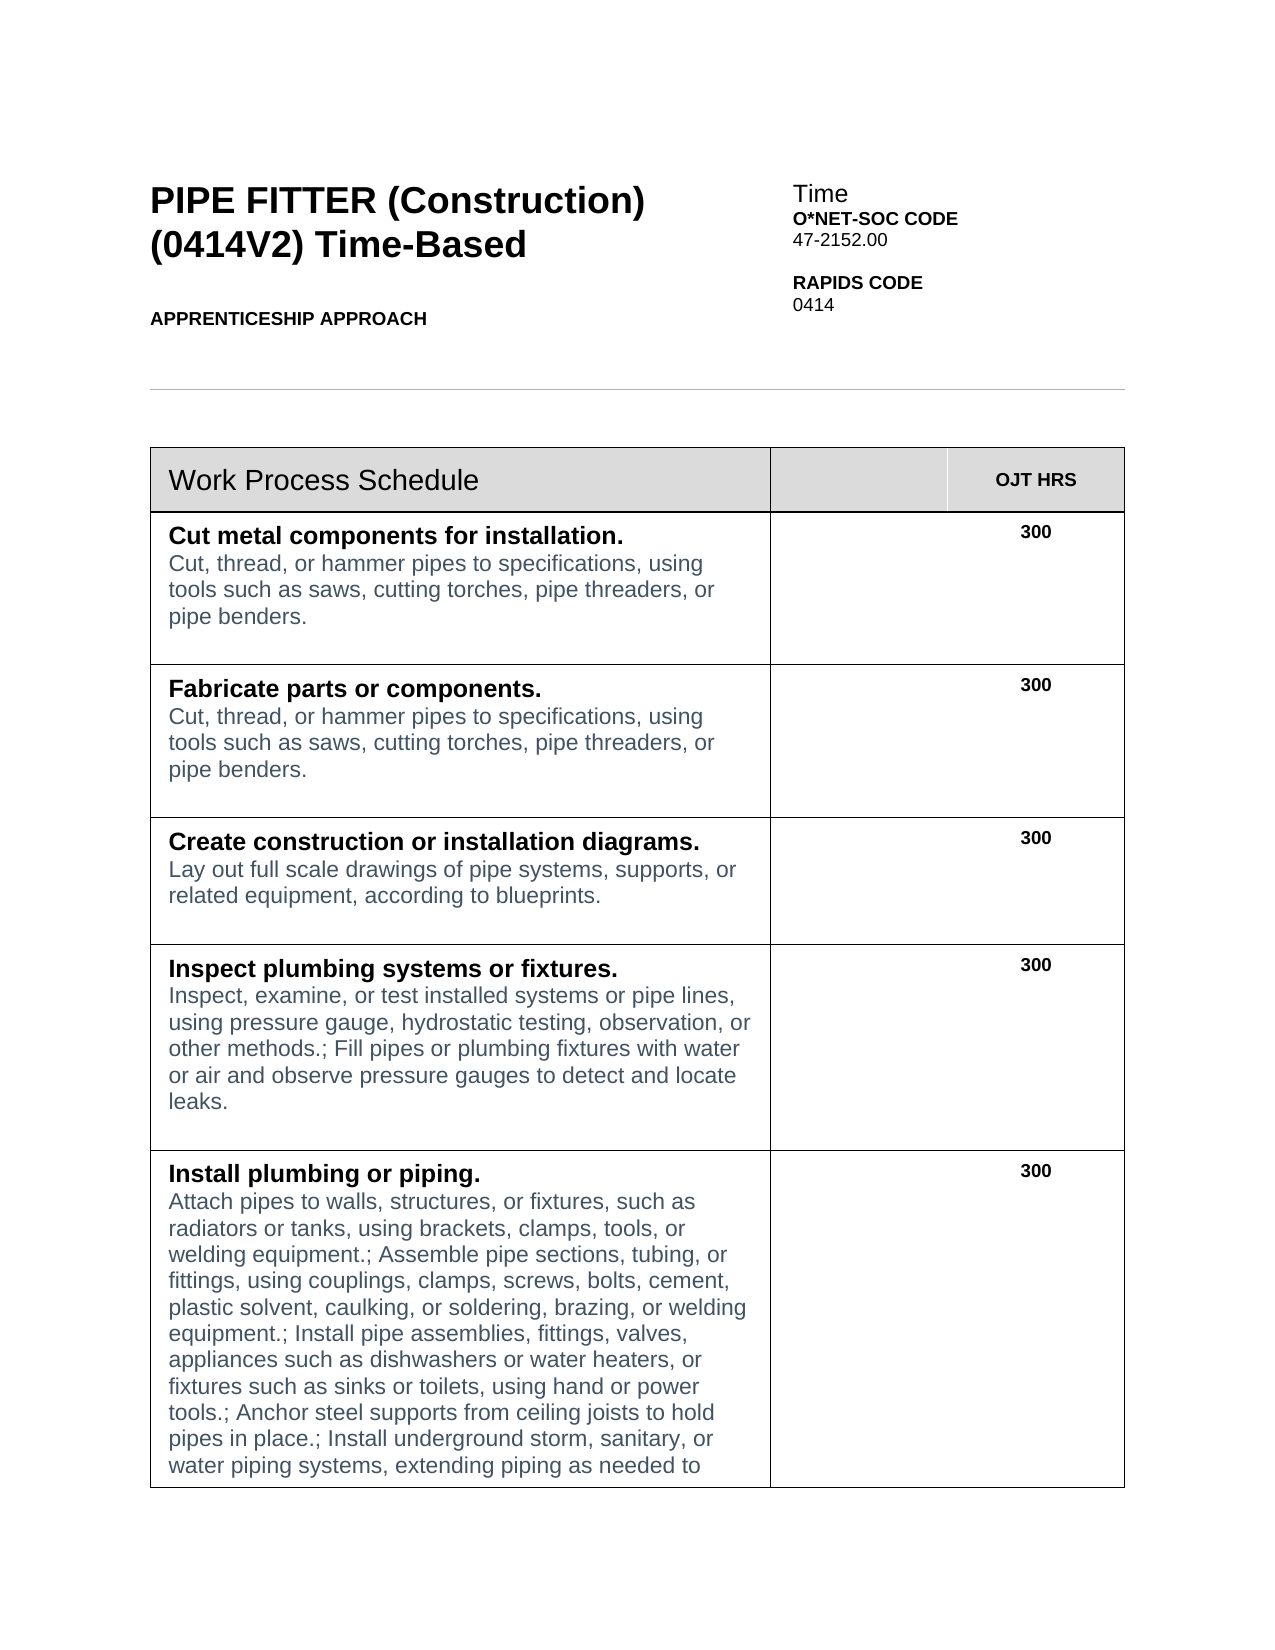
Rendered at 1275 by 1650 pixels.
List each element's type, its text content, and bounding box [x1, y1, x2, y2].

table_cell 300 [948, 818, 1124, 944]
table_cell 300 [948, 1151, 1124, 1487]
table_cell Cut metal components for installation. Cut, thread, or hammer pipes to specifications, using tools such as saws, cutting torches, pipe threaders, or pipe benders. [151, 513, 770, 664]
text O*NET-SOC CODE [793, 207, 1125, 229]
table_header OJT HRS [948, 448, 1124, 511]
table_cell 300 [948, 513, 1124, 664]
table_cell Inspect plumbing systems or fixtures. Inspect, examine, or test installed systems or pipe lines, using pressure gauge, hydrostatic testing, observation, or other methods.; Fill pipes or plumbing fixtures with water or air and observe pressure gauges to detect and locate leaks. [151, 945, 770, 1149]
text PIPE FITTER (Construction) (0414V2) Time-Based [150, 179, 719, 265]
table_header Work Process Schedule [151, 448, 770, 511]
table_cell Fabricate parts or components. Cut, thread, or hammer pipes to specifications, using tools such as saws, cutting torches, pipe threaders, or pipe benders. [151, 665, 770, 817]
table_cell [771, 665, 947, 817]
table_cell [771, 945, 947, 1149]
table_cell [771, 513, 947, 664]
table_cell 300 [948, 665, 1124, 817]
text APPRENTICESHIP APPROACH [150, 308, 719, 330]
text RAPIDS CODE [793, 272, 1125, 294]
table_cell [771, 1151, 947, 1487]
table_cell [771, 818, 947, 944]
text Time [793, 179, 1125, 207]
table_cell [151, 1151, 770, 1487]
table_cell Create construction or installation diagrams. Lay out full scale drawings of pipe systems, supports, or related equipment, according to blueprints. [151, 818, 770, 944]
table_header [771, 448, 947, 511]
text 47-2152.00 [793, 229, 1125, 251]
text 0414 [793, 294, 1125, 315]
table_cell 300 [948, 945, 1124, 1149]
